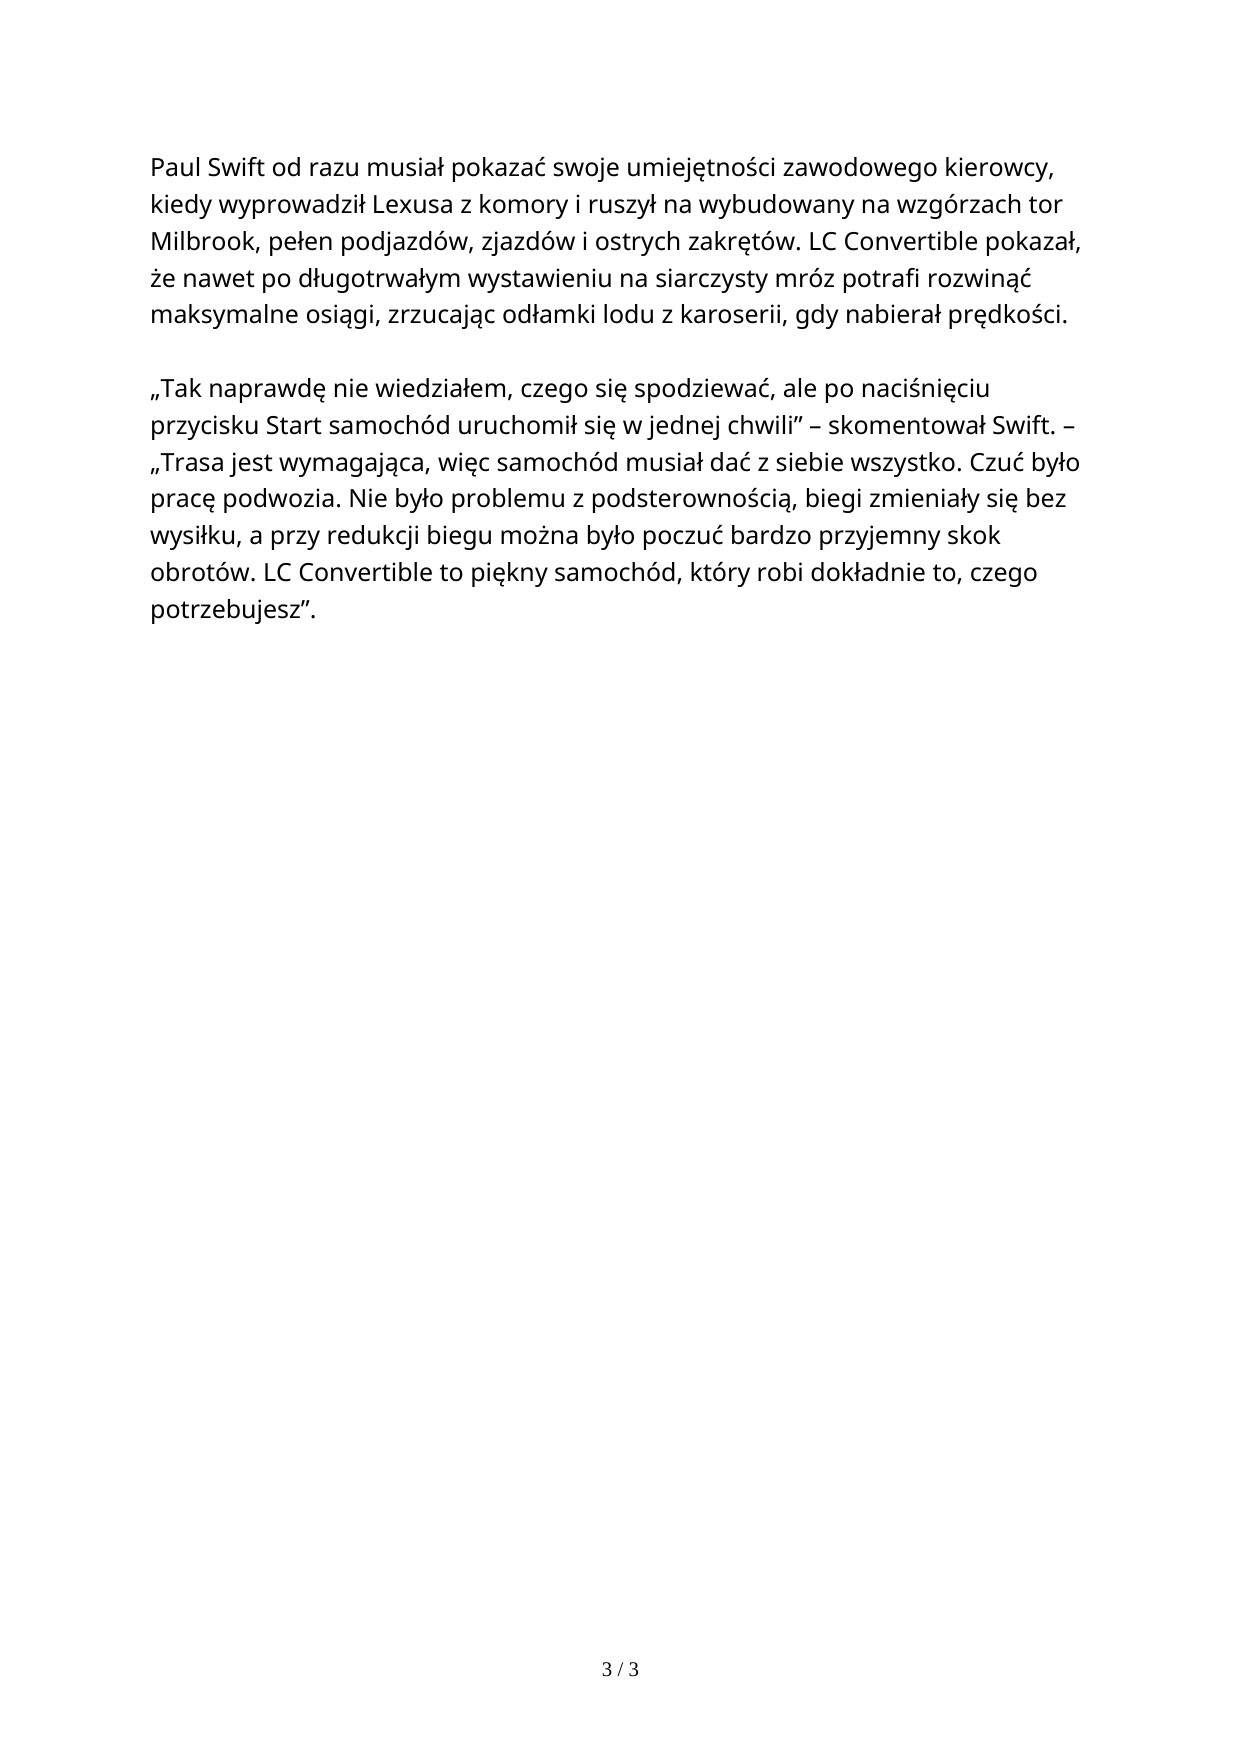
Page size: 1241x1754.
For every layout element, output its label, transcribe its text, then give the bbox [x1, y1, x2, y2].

text Paul Swift od razu musiał pokazać swoje umiejętności zawodowego kierowcy, kiedy wyprowadził Lexusa z komory i ruszył na wybudowany na wzgórzach tor Milbrook, pełen podjazdów, zjazdów i ostrych zakrętów. LC Convertible pokazał, że nawet po długotrwałym wystawieniu na siarczysty mróz potrafi rozwinąć maksymalne osiągi, zrzucając odłamki lodu z karoserii, gdy nabierał prędkości. [150, 150, 1090, 331]
text „Tak naprawdę nie wiedziałem, czego się spodziewać, ale po naciśnięciu przycisku Start samochód uruchomił się w jednej chwili” – skomentował Swift. – „Trasa jest wymagająca, więc samochód musiał dać z siebie wszystko. Czuć było pracę podwozia. Nie było problemu z podsterownością, biegi zmieniały się bez wysiłku, a przy redukcji biegu można było poczuć bardzo przyjemny skok obrotów. LC Convertible to piękny samochód, który robi dokładnie to, czego potrzebujesz”. [150, 371, 1090, 625]
